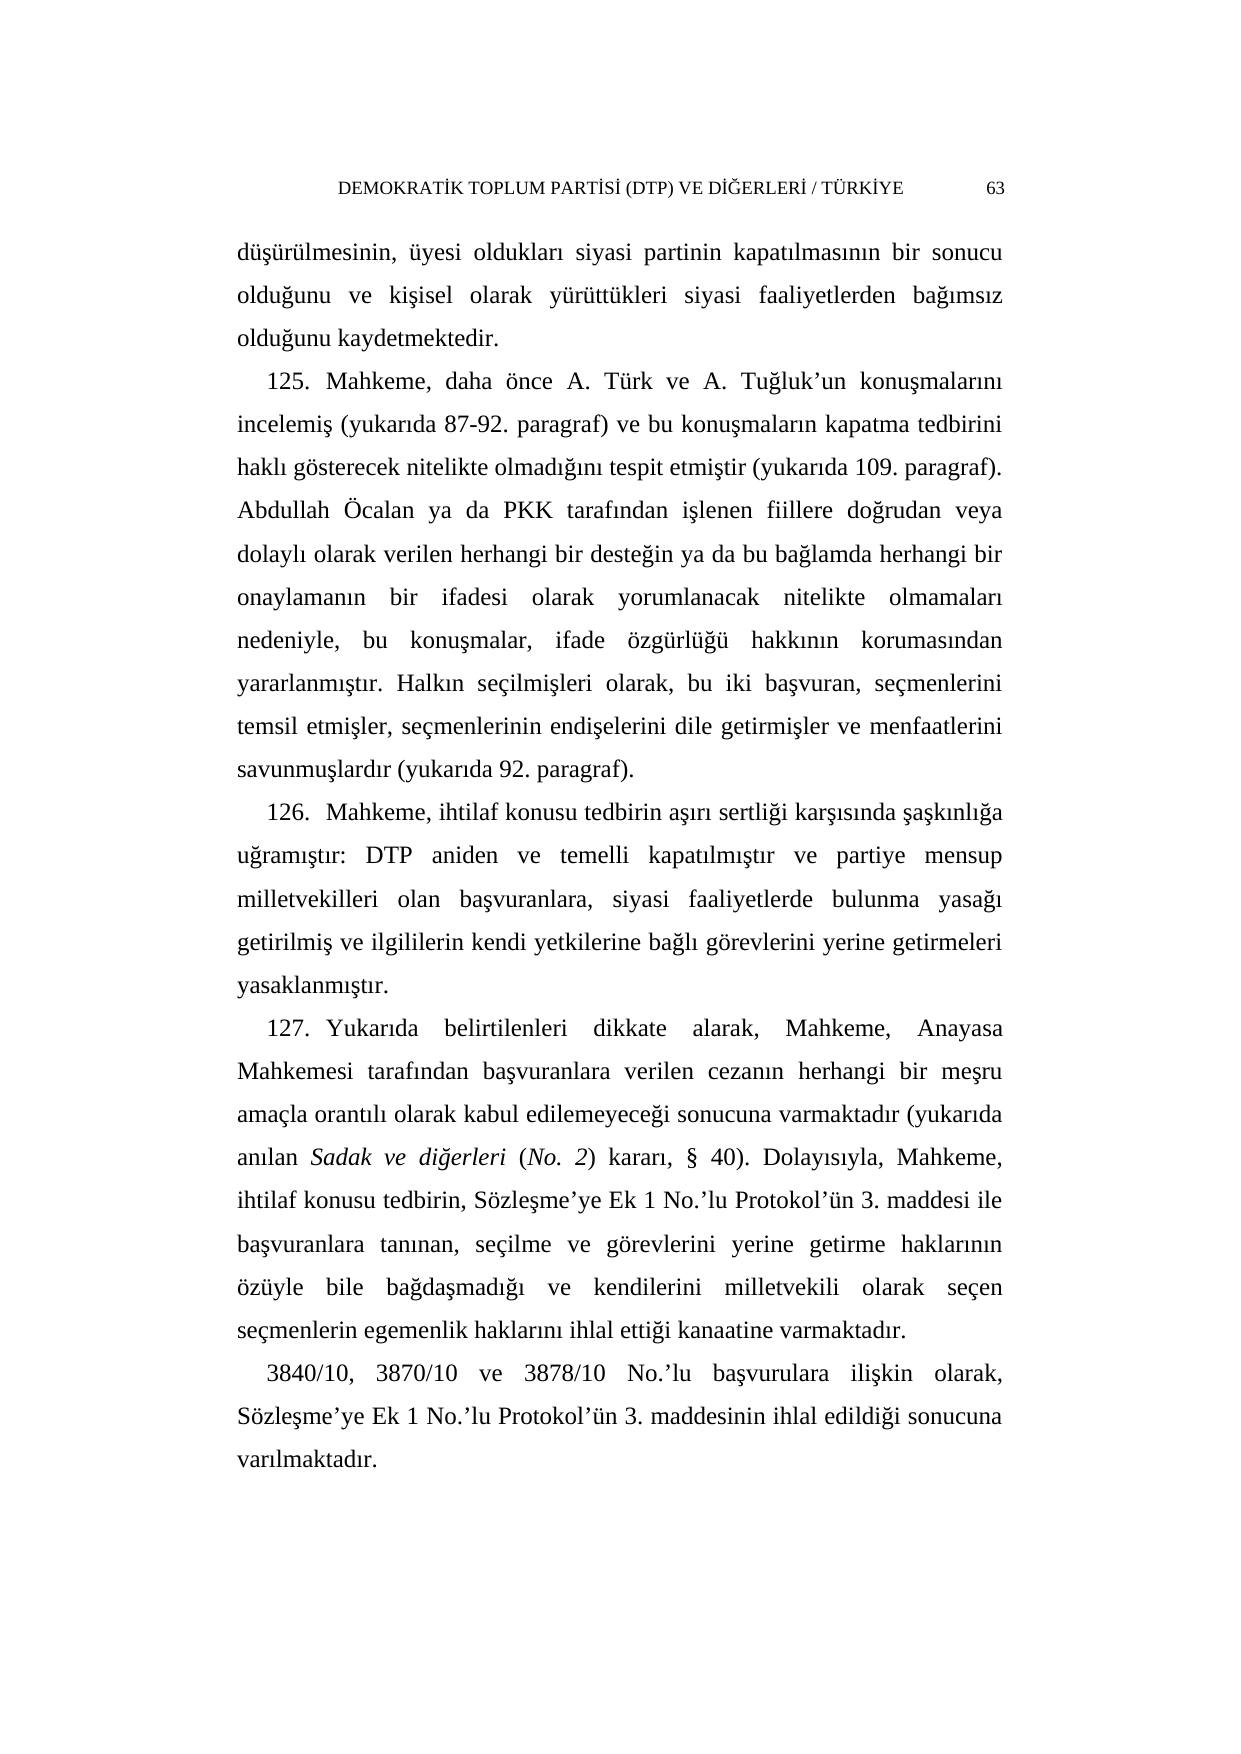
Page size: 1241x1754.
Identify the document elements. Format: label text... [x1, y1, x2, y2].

text 3840/10, 3870/10 ve 3878/10 No.’lu başvurulara ilişkin olarak, Sözleşme’ye Ek 1 No.’lu Protokol’ün 3. maddesinin ihlal edildiği sonucuna varılmaktadır. [237, 1358, 1003, 1473]
list Mahkeme, daha önce A. Türk ve A. Tuğluk’un konuşmalarını incelemiş (yukarıda 87-92. paragraf) ve bu konuşmaların kapatma tedbirini haklı gösterecek nitelikte olmadığını tespit etmiştir (yukarıda 109. paragraf). Abdullah Öcalan ya da PKK tarafından işlenen fiillere doğrudan veya dolaylı olarak verilen herhangi bir desteğin ya da bu bağlamda herhangi bir onaylamanın bir ifadesi olarak yorumlanacak nitelikte olmamaları nedeniyle, bu konuşmalar, ifade özgürlüğü hakkının korumasından yararlanmıştır. Halkın seçilmişleri olarak, bu iki başvuran, seçmenlerini temsil etmişler, seçmenlerinin endişelerini dile getirmişler ve menfaatlerini savunmuşlardır (yukarıda 92. paragraf). [237, 366, 1003, 783]
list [237, 237, 1003, 352]
list Mahkeme, ihtilaf konusu tedbirin aşırı sertliği karşısında şaşkınlığa uğramıştır: DTP aniden ve temelli kapatılmıştır ve partiye mensup milletvekilleri olan başvuranlara, siyasi faaliyetlerde bulunma yasağı getirilmiş ve ilgililerin kendi yetkilerine bağlı görevlerini yerine getirmeleri yasaklanmıştır. [237, 797, 1003, 999]
list Yukarıda belirtilenleri dikkate alarak, Mahkeme, Anayasa Mahkemesi tarafından başvuranlara verilen cezanın herhangi bir meşru amaçla orantılı olarak kabul edilemeyeceği sonucuna varmaktadır (yukarıda anılan Sadak ve diğerleri (No. 2) kararı, § 40). Dolayısıyla, Mahkeme, ihtilaf konusu tedbirin, Sözleşme’ye Ek 1 No.’lu Protokol’ün 3. maddesi ile başvuranlara tanınan, seçilme ve görevlerini yerine getirme haklarının özüyle bile bağdaşmadığı ve kendilerini milletvekili olarak seçen seçmenlerin egemenlik haklarını ihlal ettiği kanaatine varmaktadır. [237, 1013, 1003, 1344]
